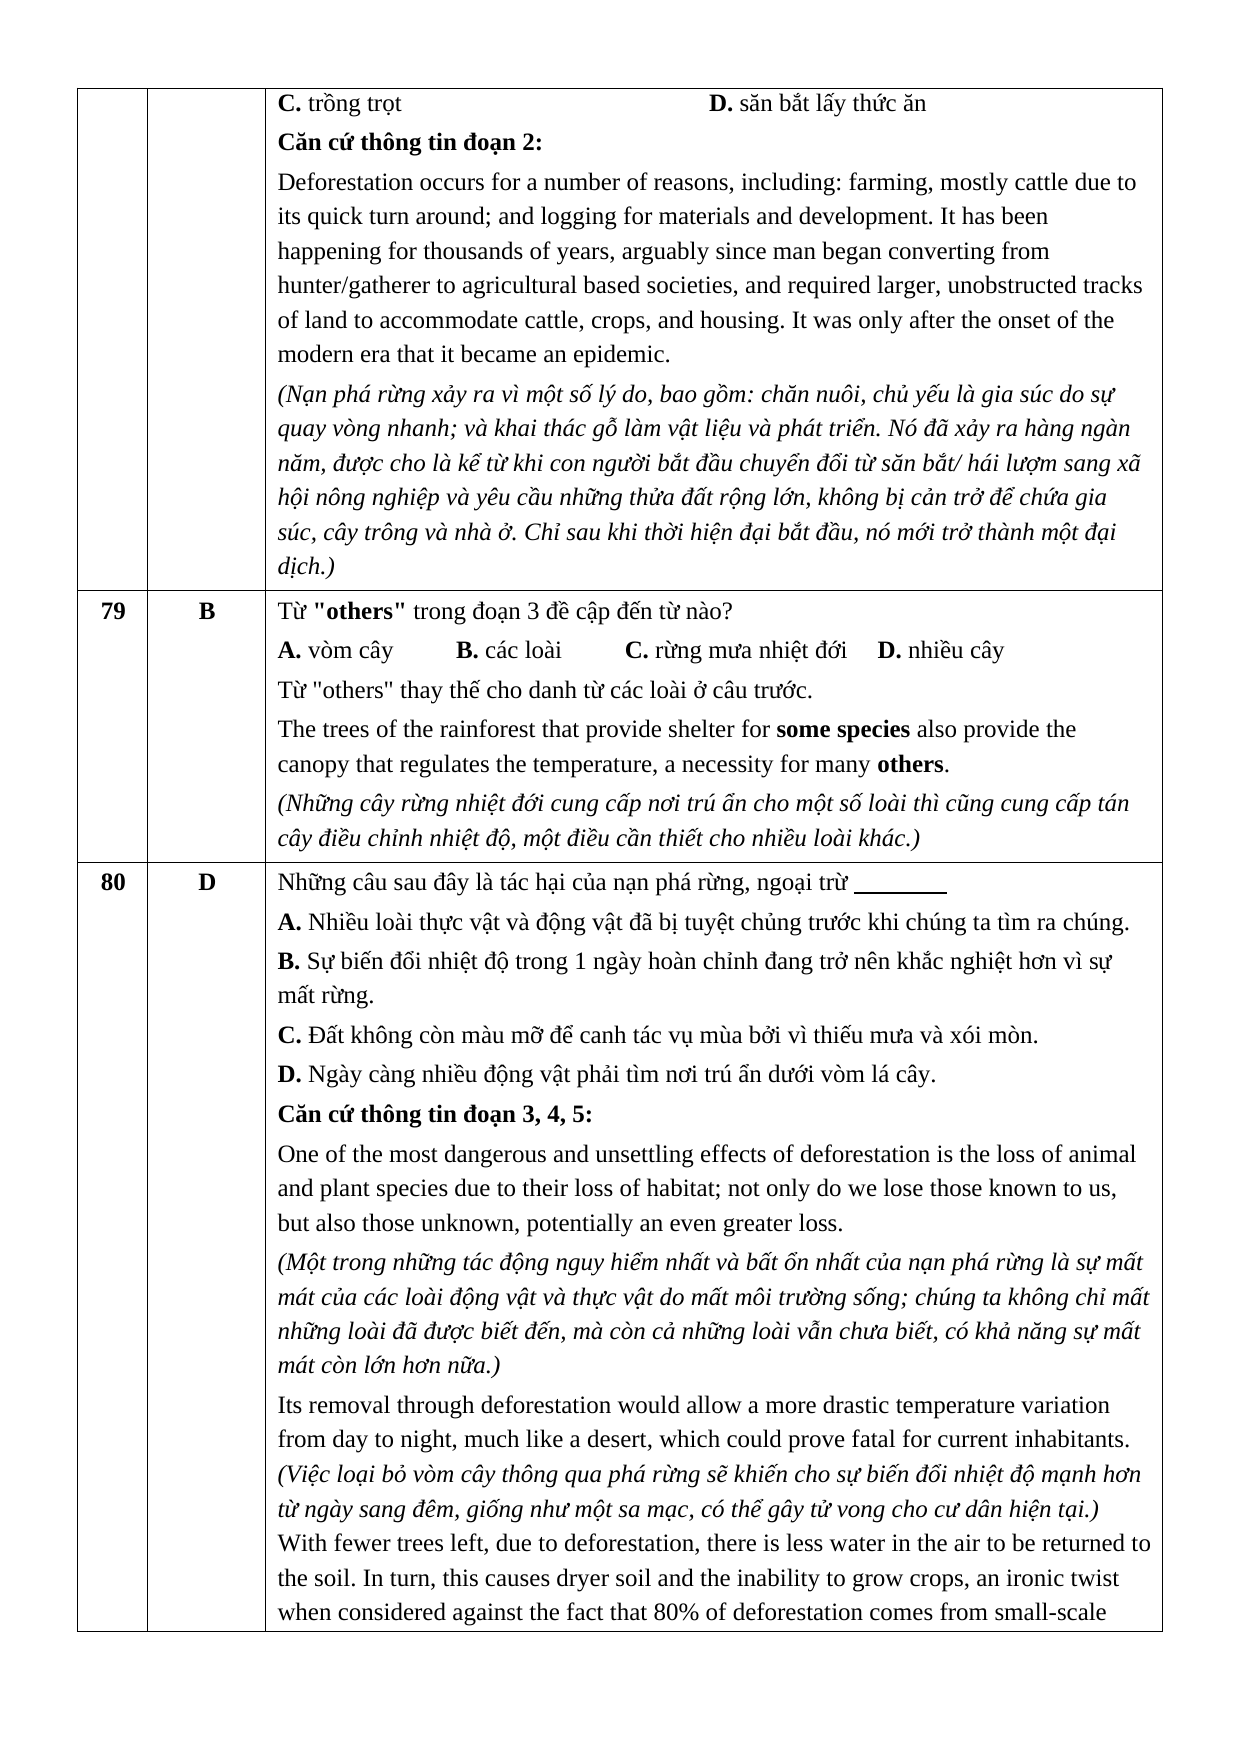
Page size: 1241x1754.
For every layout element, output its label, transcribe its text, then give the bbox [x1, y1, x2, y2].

table_header C. trồng trọt D. săn bắt lấy thức ăn Căn cứ thông tin đoạn 2: Deforestation occurs for a number of reasons, including: farming, mostly cattle due to its quick turn around; and logging for materials and development. It has been happening for thousands of years, arguably since man began converting from hunter/gatherer to agricultural based societies, and required larger, unobstructed tracks of land to accommodate cattle, crops, and housing. It was only after the onset of the modern era that it became an epidemic. (Nạn phá rừng xảy ra vì một số lý do, bao gồm: chăn nuôi, chủ yếu là gia súc do sự quay vòng nhanh; và khai thác gỗ làm vật liệu và phát triển. Nó đã xảy ra hàng ngàn năm, được cho là kể từ khi con người bắt đầu chuyển đổi từ săn bắt/ hái lượm sang xã hội nông nghiệp và yêu cầu những thửa đất rộng lớn, không bị cản trở để chứa gia súc, cây trông và nhà ở. Chỉ sau khi thời hiện đại bắt đầu, nó mới trở thành một đại dịch.) [266, 89, 1162, 590]
table_cell Từ "others" trong đoạn 3 đề cập đến từ nào? A. vòm cây B. các loài C. rừng mưa nhiệt đới D. nhiều cây Từ "others" thay thế cho danh từ các loài ở câu trước. The trees of the rainforest that provide shelter for some species also provide the canopy that regulates the temperature, a necessity for many others. (Những cây rừng nhiệt đới cung cấp nơi trú ẩn cho một số loài thì cũng cung cấp tán cây điều chỉnh nhiệt độ, một điều cần thiết cho nhiều loài khác.) [266, 591, 1162, 862]
table_cell Những câu sau đây là tác hại của nạn phá rừng, ngoại trừ Nhiều loài thực vật và động vật đã bị tuyệt chủng trước khi chúng ta tìm ra chúng. Sự biến đổi nhiệt độ trong 1 ngày hoàn chỉnh đang trở nên khắc nghiệt hơn vì sự mất rừng. Đất không còn màu mỡ để canh tác vụ mùa bởi vì thiếu mưa và xói mòn. Ngày càng nhiều động vật phải tìm nơi trú ẩn dưới vòm lá cây. Căn cứ thông tin đoạn 3, 4, 5: One of the most dangerous and unsettling effects of deforestation is the loss of animal and plant species due to their loss of habitat; not only do we lose those known to us, but also those unknown, potentially an even greater loss. (Một trong những tác động nguy hiểm nhất và bất ổn nhất của nạn phá rừng là sự mất mát của các loài động vật và thực vật do mất môi trường sống; chúng ta không chỉ mất những loài đã được biết đến, mà còn cả những loài vẫn chưa biết, có khả năng sự mất mát còn lớn hơn nữa.) Its removal through deforestation would allow a more drastic temperature variation from day to night, much like a desert, which could prove fatal for current inhabitants. (Việc loại bỏ vòm cây thông qua phá rừng sẽ khiến cho sự biến đổi nhiệt độ mạnh hơn từ ngày sang đêm, giống như một sa mạc, có thể gây tử vong cho cư dân hiện tại.) With fewer trees left, due to deforestation, there is less water in the air to be returned to the soil. In turn, this causes dryer soil and the inability to grow crops, an ironic twist when considered against the fact that 80% of deforestation comes from small-scale [266, 863, 1162, 1631]
table_cell 79 [78, 591, 147, 862]
table_cell 80 [78, 863, 147, 1631]
table_header [78, 89, 147, 590]
table_cell D [148, 863, 265, 1631]
table_cell B [148, 591, 265, 862]
table_header [148, 89, 265, 590]
